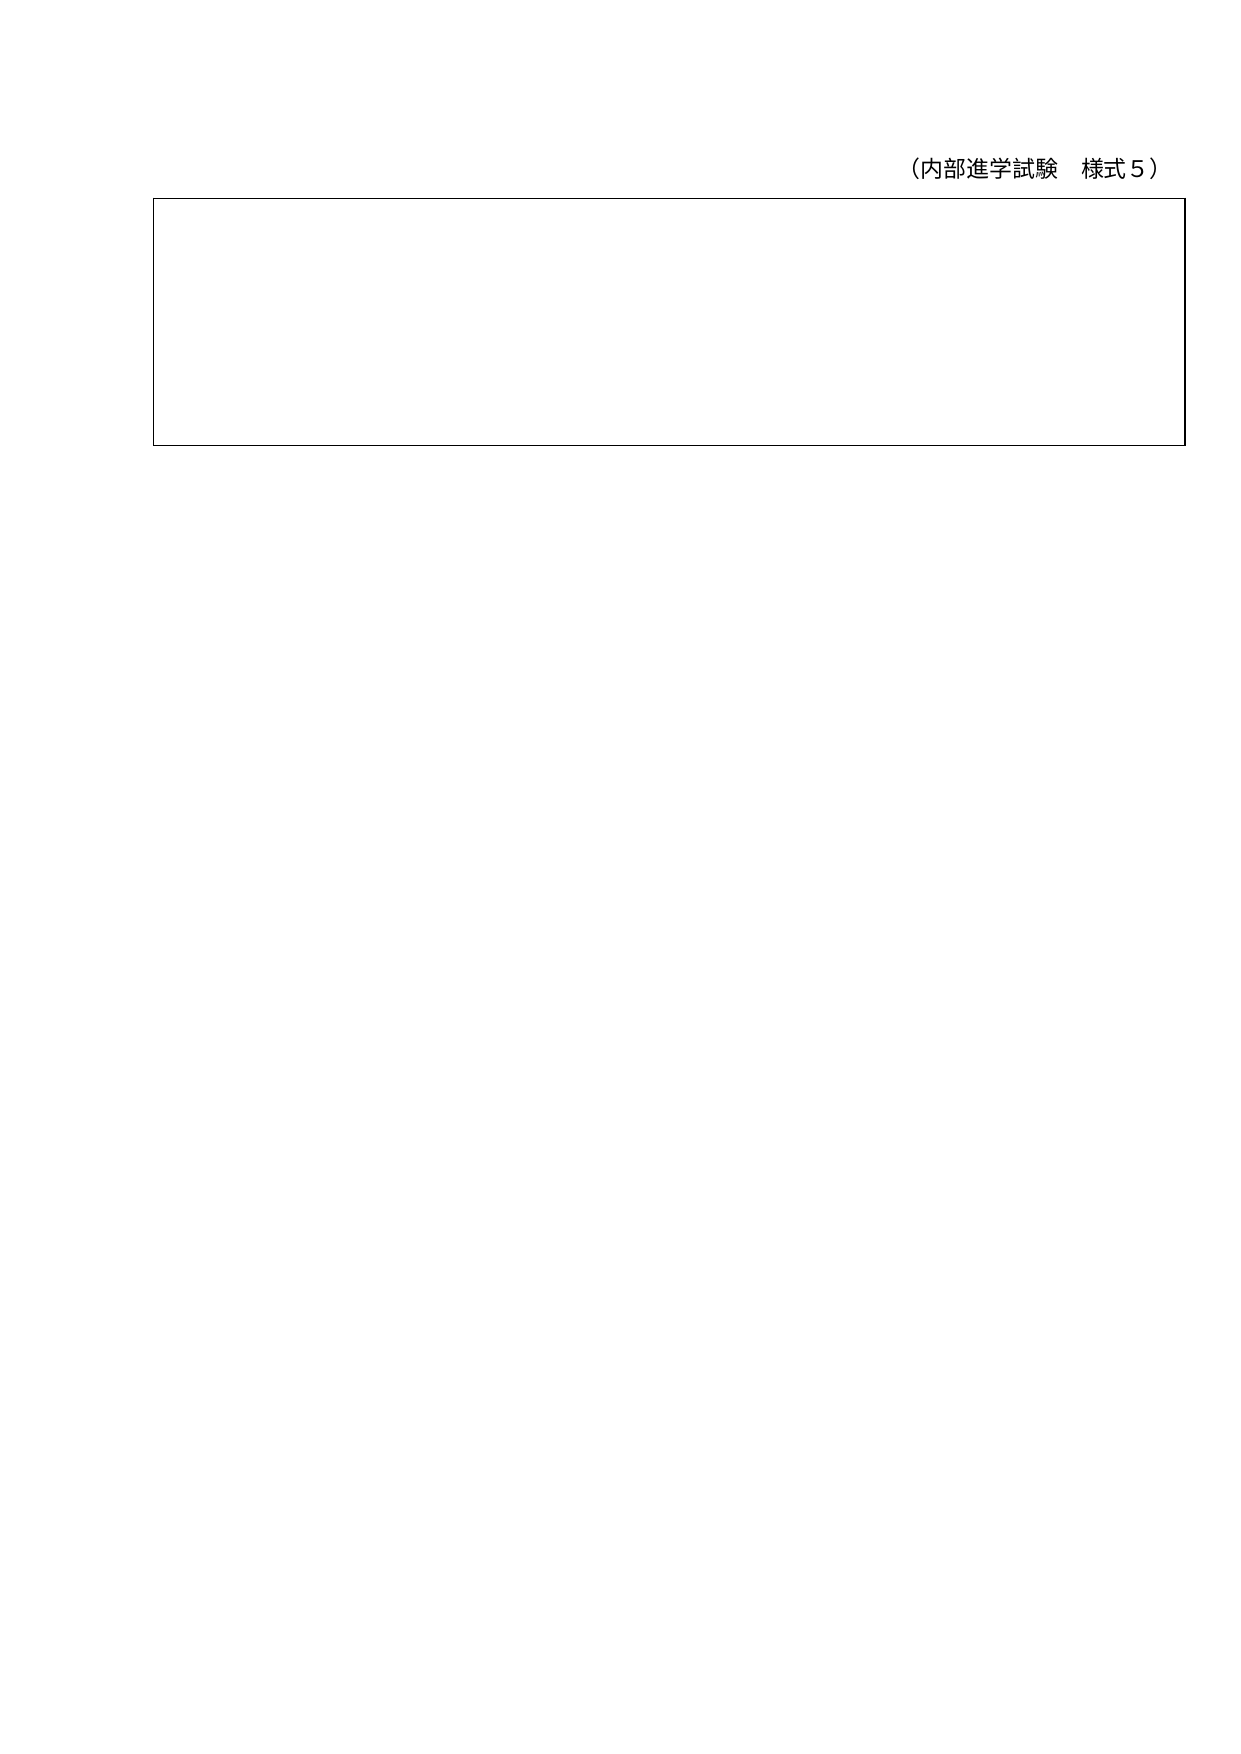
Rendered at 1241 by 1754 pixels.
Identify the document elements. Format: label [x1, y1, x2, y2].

table_header [154, 199, 1184, 445]
